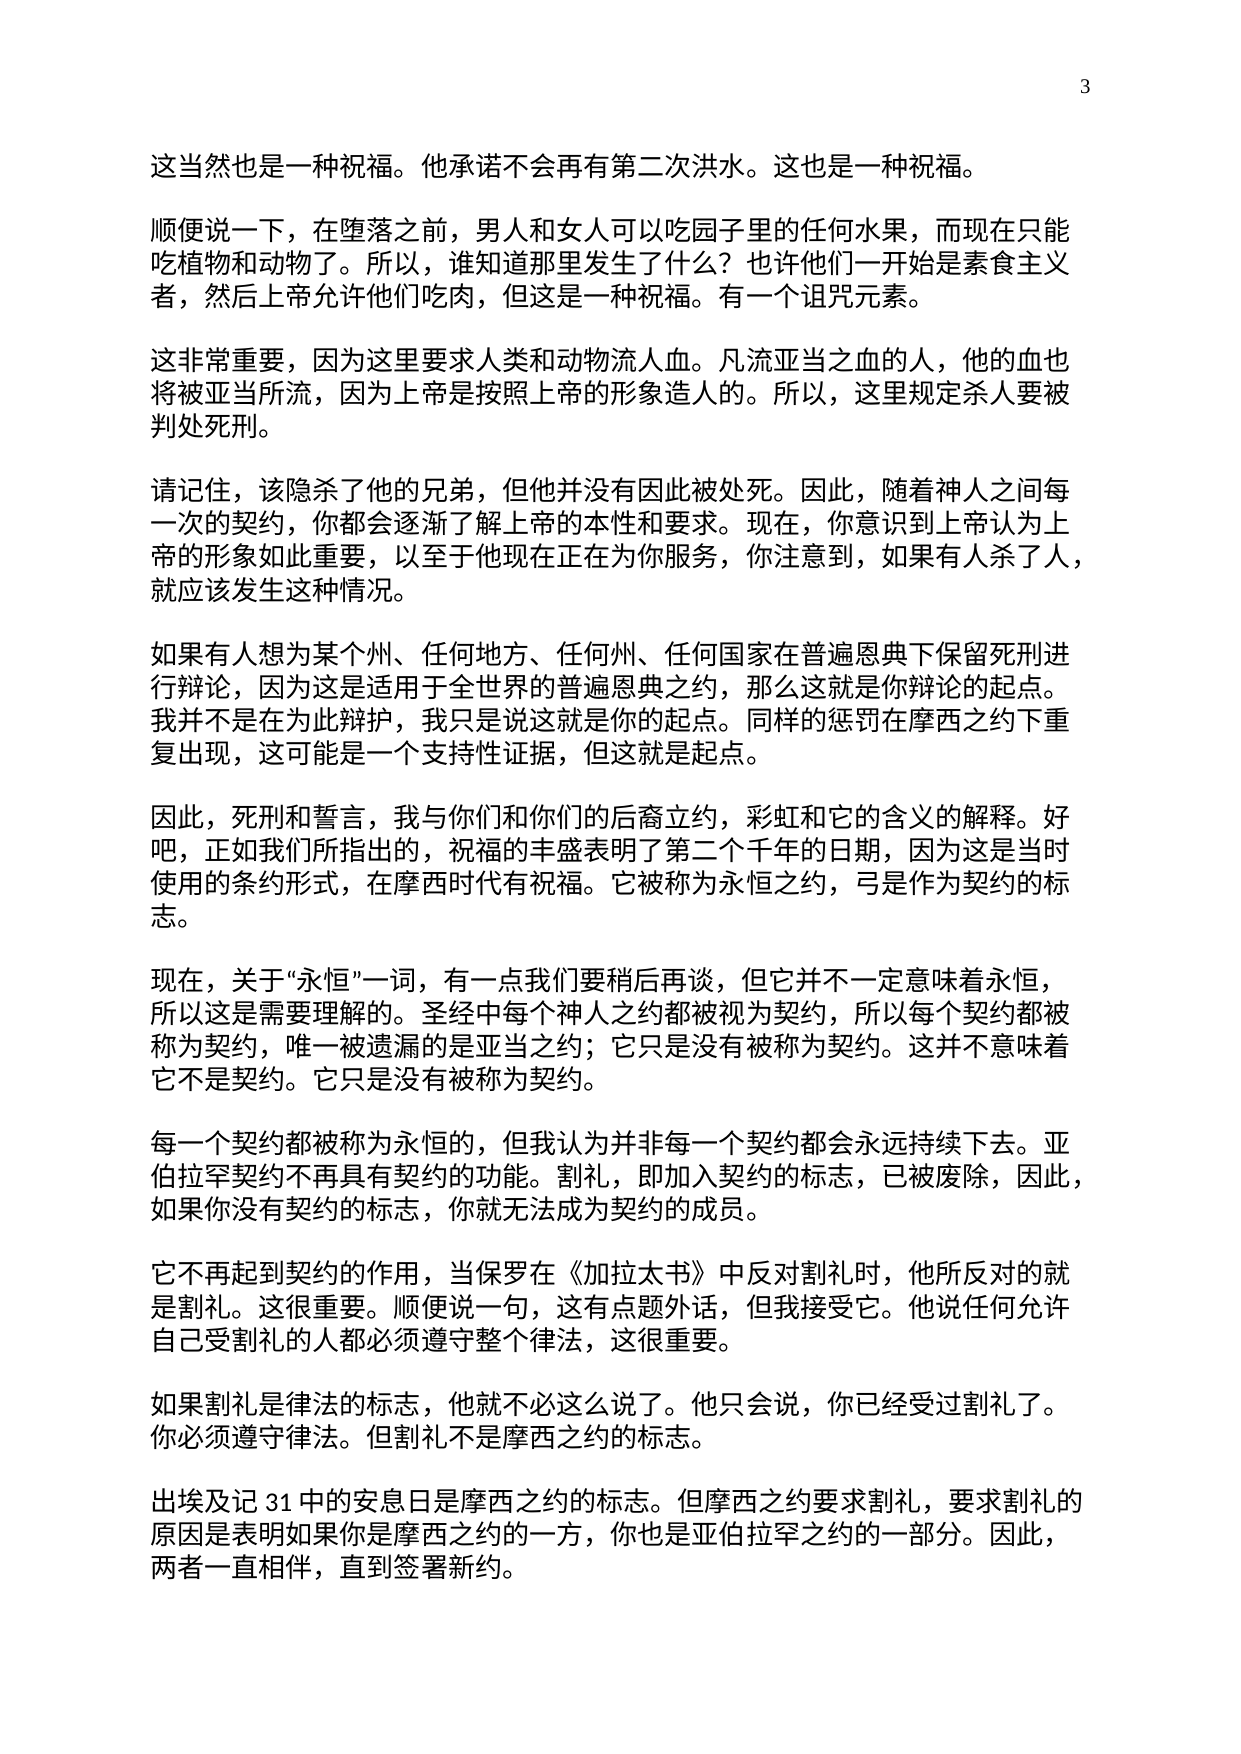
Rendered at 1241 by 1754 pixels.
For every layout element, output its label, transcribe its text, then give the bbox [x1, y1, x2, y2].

text 顺便说一下，在堕落之前，男人和女人可以吃园子里的任何水果，而现在只能吃植物和动物了。所以，谁知道那里发生了什么？也许他们一开始是素食主义者，然后上帝允许他们吃肉，但这是一种祝福。有一个诅咒元素。 [150, 214, 1090, 313]
text 这当然也是一种祝福。他承诺不会再有第二次洪水。这也是一种祝福。 [150, 150, 1090, 183]
text 出埃及记 31 中的安息日是摩西之约的标志。但摩西之约要求割礼，要求割礼的原因是表明如果你是摩西之约的一方，你也是亚伯拉罕之约的一部分。因此，两者一直相伴，直到签署新约。 [150, 1485, 1090, 1584]
text 请记住，该隐杀了他的兄弟，但他并没有因此被处死。因此，随着神人之间每一次的契约，你都会逐渐了解上帝的本性和要求。现在，你意识到上帝认为上帝的形象如此重要，以至于他现在正在为你服务，你注意到，如果有人杀了人，就应该发生这种情况。 [150, 474, 1090, 607]
text 如果有人想为某个州、任何地方、任何州、任何国家在普遍恩典下保留死刑进行辩论，因为这是适用于全世界的普遍恩典之约，那么这就是你辩论的起点。我并不是在为此辩护，我只是说这就是你的起点。同样的惩罚在摩西之约下重复出现，这可能是一个支持性证据，但这就是起点。 [150, 638, 1090, 770]
text 因此，死刑和誓言，我与你们和你们的后裔立约，彩虹和它的含义的解释。好吧，正如我们所指出的，祝福的丰盛表明了第二个千年的日期，因为这是当时使用的条约形式，在摩西时代有祝福。它被称为永恒之约，弓是作为契约的标志。 [150, 801, 1090, 933]
text 如果割礼是律法的标志，他就不必这么说了。他只会说，你已经受过割礼了。你必须遵守律法。但割礼不是摩西之约的标志。 [150, 1388, 1090, 1454]
text 现在，关于“永恒”一词，有一点我们要稍后再谈，但它并不一定意味着永恒，所以这是需要理解的。圣经中每个神人之约都被视为契约，所以每个契约都被称为契约，唯一被遗漏的是亚当之约；它只是没有被称为契约。这并不意味着它不是契约。它只是没有被称为契约。 [150, 964, 1090, 1096]
text 每一个契约都被称为永恒的，但我认为并非每一个契约都会永远持续下去。亚伯拉罕契约不再具有契约的功能。割礼，即加入契约的标志，已被废除，因此，如果你没有契约的标志，你就无法成为契约的成员。 [150, 1127, 1090, 1227]
text 这非常重要，因为这里要求人类和动物流人血。凡流亚当之血的人，他的血也将被亚当所流，因为上帝是按照上帝的形象造人的。所以，这里规定杀人要被判处死刑。 [150, 344, 1090, 443]
text 它不再起到契约的作用，当保罗在《加拉太书》中反对割礼时，他所反对的就是割礼。这很重要。顺便说一句，这有点题外话，但我接受它。他说任何允许自己受割礼的人都必须遵守整个律法，这很重要。 [150, 1258, 1090, 1357]
